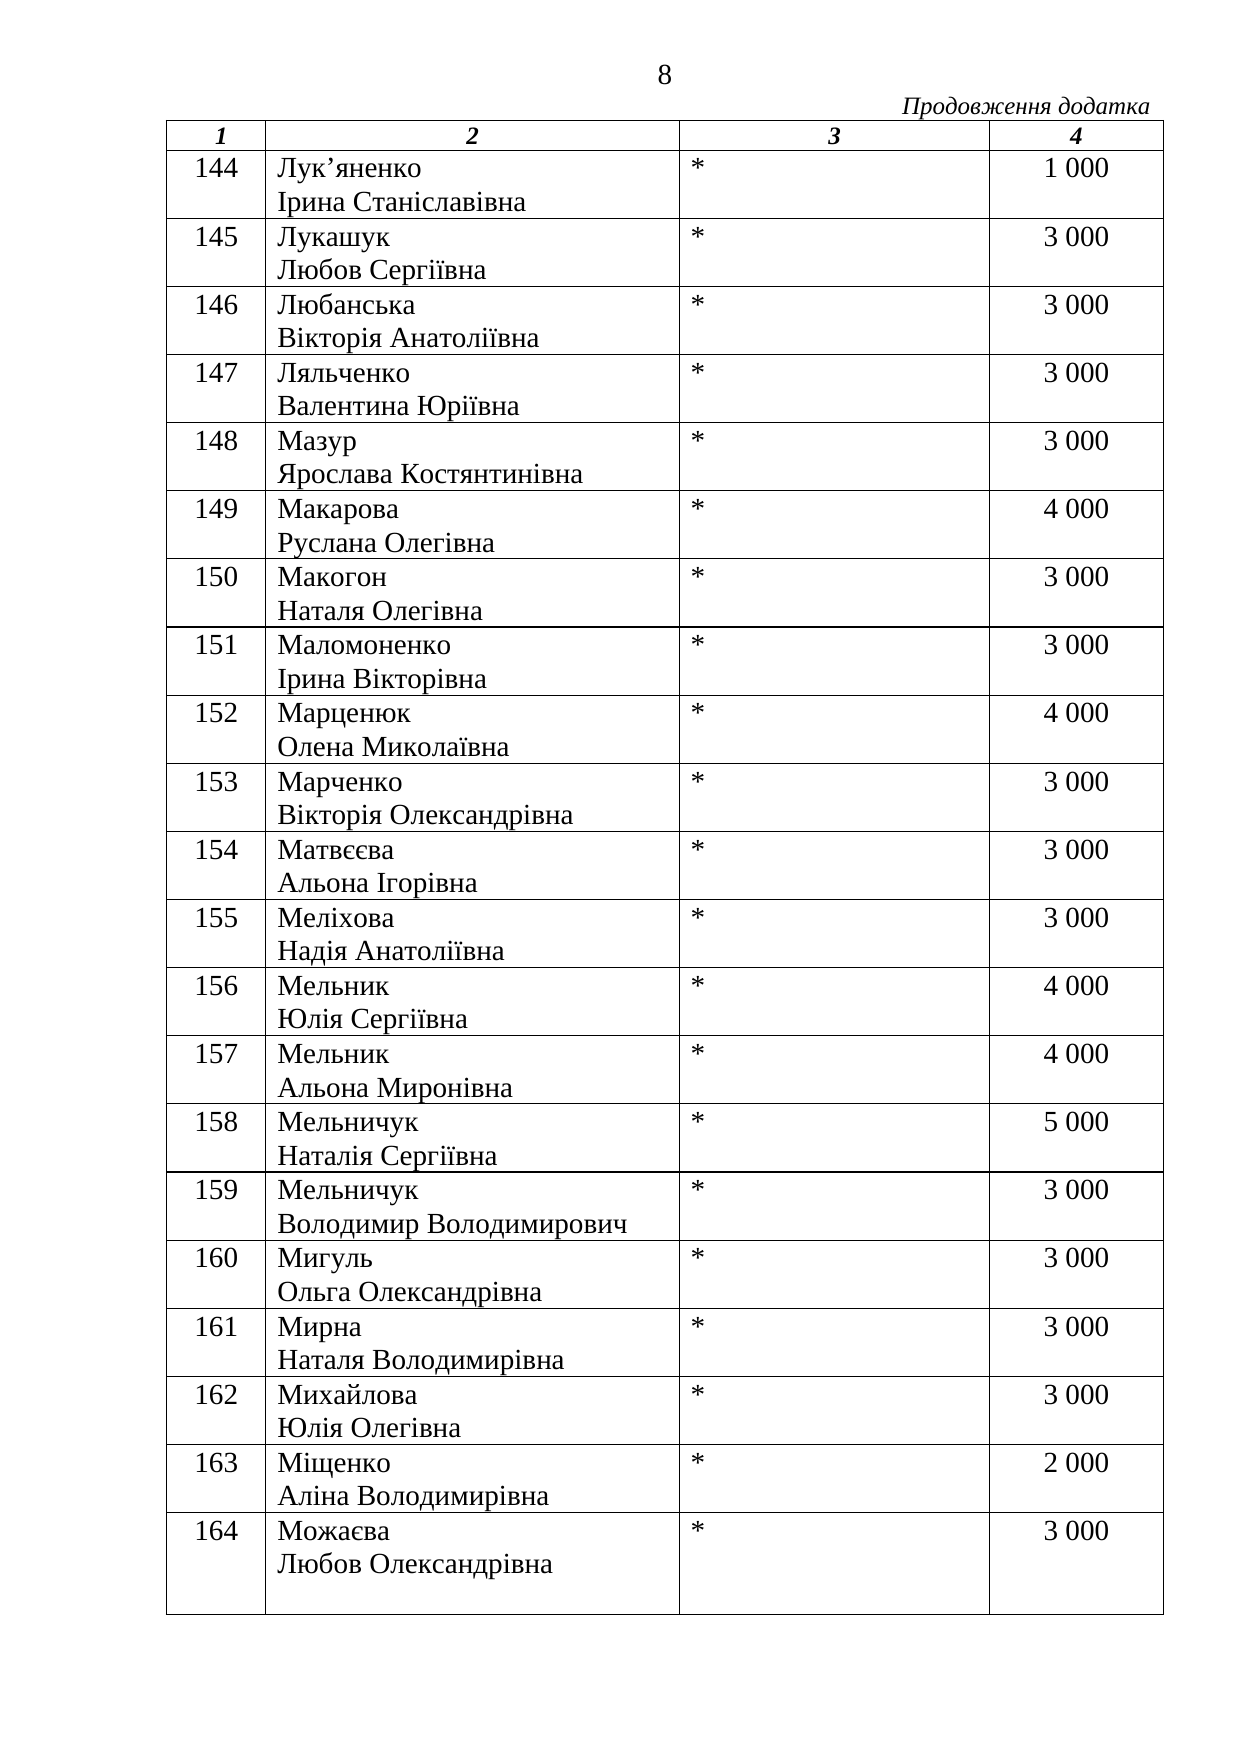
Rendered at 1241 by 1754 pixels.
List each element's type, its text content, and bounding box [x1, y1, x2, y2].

table_cell [167, 287, 265, 354]
table_cell [167, 1173, 265, 1239]
table_cell * [680, 1036, 989, 1103]
table_cell * [680, 696, 989, 763]
table_cell Ляльченко Валентина Юріївна [266, 355, 679, 422]
table_cell Мирна Наталя Володимирівна [266, 1309, 679, 1376]
table_cell [167, 1377, 265, 1444]
table_cell * [680, 151, 989, 218]
table_cell Макарова Руслана Олегівна [266, 491, 679, 558]
table_cell Міщенко Аліна Володимирівна [266, 1445, 679, 1512]
table_cell * [680, 1173, 989, 1239]
table_cell [167, 1241, 265, 1308]
table_cell Меліхова Надія Анатоліївна [266, 900, 679, 967]
table_cell * [680, 900, 989, 967]
table_cell Маломоненко Ірина Вікторівна [266, 628, 679, 694]
table_cell * [680, 287, 989, 354]
table_cell * [680, 1377, 989, 1444]
table_cell [167, 1104, 265, 1171]
table_cell * [680, 1445, 989, 1512]
table_cell [167, 1513, 265, 1614]
table_cell Матвєєва Альона Ігорівна [266, 832, 679, 899]
table_cell 3 000 [990, 287, 1163, 354]
table_cell [167, 1036, 265, 1103]
table_cell 3 000 [990, 1513, 1163, 1614]
table_cell 2 000 [990, 1445, 1163, 1512]
table_cell 4 000 [990, 491, 1163, 558]
table_cell 3 000 [990, 423, 1163, 490]
table_cell Марченко Вікторія Олександрівна [266, 764, 679, 831]
table_cell Михайлова Юлія Олегівна [266, 1377, 679, 1444]
table_cell * [680, 832, 989, 899]
table_cell 3 000 [990, 559, 1163, 626]
table_cell * [680, 355, 989, 422]
table_cell Лукашук Любов Сергіївна [266, 219, 679, 286]
table_cell * [680, 559, 989, 626]
table_cell 3 000 [990, 764, 1163, 831]
table_cell Мельник Альона Миронівна [266, 1036, 679, 1103]
table_cell 4 000 [990, 968, 1163, 1035]
table_cell 3 000 [990, 628, 1163, 694]
table_cell Мельничук Наталія Сергіївна [266, 1104, 679, 1171]
table_cell 3 000 [990, 1377, 1163, 1444]
table_cell Лук’яненко Ірина Станіславівна [266, 151, 679, 218]
table_cell 3 000 [990, 900, 1163, 967]
table_cell Мазур Ярослава Костянтинівна [266, 423, 679, 490]
table_cell [167, 559, 265, 626]
table_cell 1 000 [990, 151, 1163, 218]
table_cell [167, 696, 265, 763]
table_cell 4 000 [990, 1036, 1163, 1103]
table_cell 4 000 [990, 696, 1163, 763]
table_cell 2 [266, 121, 679, 149]
table_cell 3 [680, 121, 989, 149]
table_cell 1 [167, 121, 265, 149]
table_cell 4 [990, 121, 1163, 149]
table_cell Любанська Вікторія Анатоліївна [266, 287, 679, 354]
table_cell [167, 219, 265, 286]
table_cell * [680, 968, 989, 1035]
table_cell [167, 832, 265, 899]
table_cell 3 000 [990, 355, 1163, 422]
table_cell [167, 355, 265, 422]
table_cell Мельник Юлія Сергіївна [266, 968, 679, 1035]
table_cell Можаєва Любов Олександрівна [266, 1513, 679, 1614]
table_cell [167, 764, 265, 831]
table_cell [167, 1309, 265, 1376]
table_cell [167, 151, 265, 218]
table_cell * [680, 423, 989, 490]
table_cell [167, 1445, 265, 1512]
table_cell 3 000 [990, 1241, 1163, 1308]
table_cell * [680, 1309, 989, 1376]
table_cell [167, 423, 265, 490]
table_cell Макогон Наталя Олегівна [266, 559, 679, 626]
table_cell 3 000 [990, 1309, 1163, 1376]
table_cell Мигуль Ольга Олександрівна [266, 1241, 679, 1308]
table_cell 3 000 [990, 219, 1163, 286]
table_cell [167, 491, 265, 558]
table_cell Марценюк Олена Миколаївна [266, 696, 679, 763]
table_cell [167, 968, 265, 1035]
table_cell 3 000 [990, 832, 1163, 899]
table_cell * [680, 1513, 989, 1614]
table_cell * [680, 628, 989, 694]
table_cell [167, 900, 265, 967]
table_cell 5 000 [990, 1104, 1163, 1171]
table_cell * [680, 764, 989, 831]
table_cell * [680, 1104, 989, 1171]
table_cell 3 000 [990, 1173, 1163, 1239]
table_cell [167, 628, 265, 694]
table_cell Мельничук Володимир Володимирович [266, 1173, 679, 1239]
table_cell * [680, 1241, 989, 1308]
table_cell * [680, 219, 989, 286]
table_cell * [680, 491, 989, 558]
